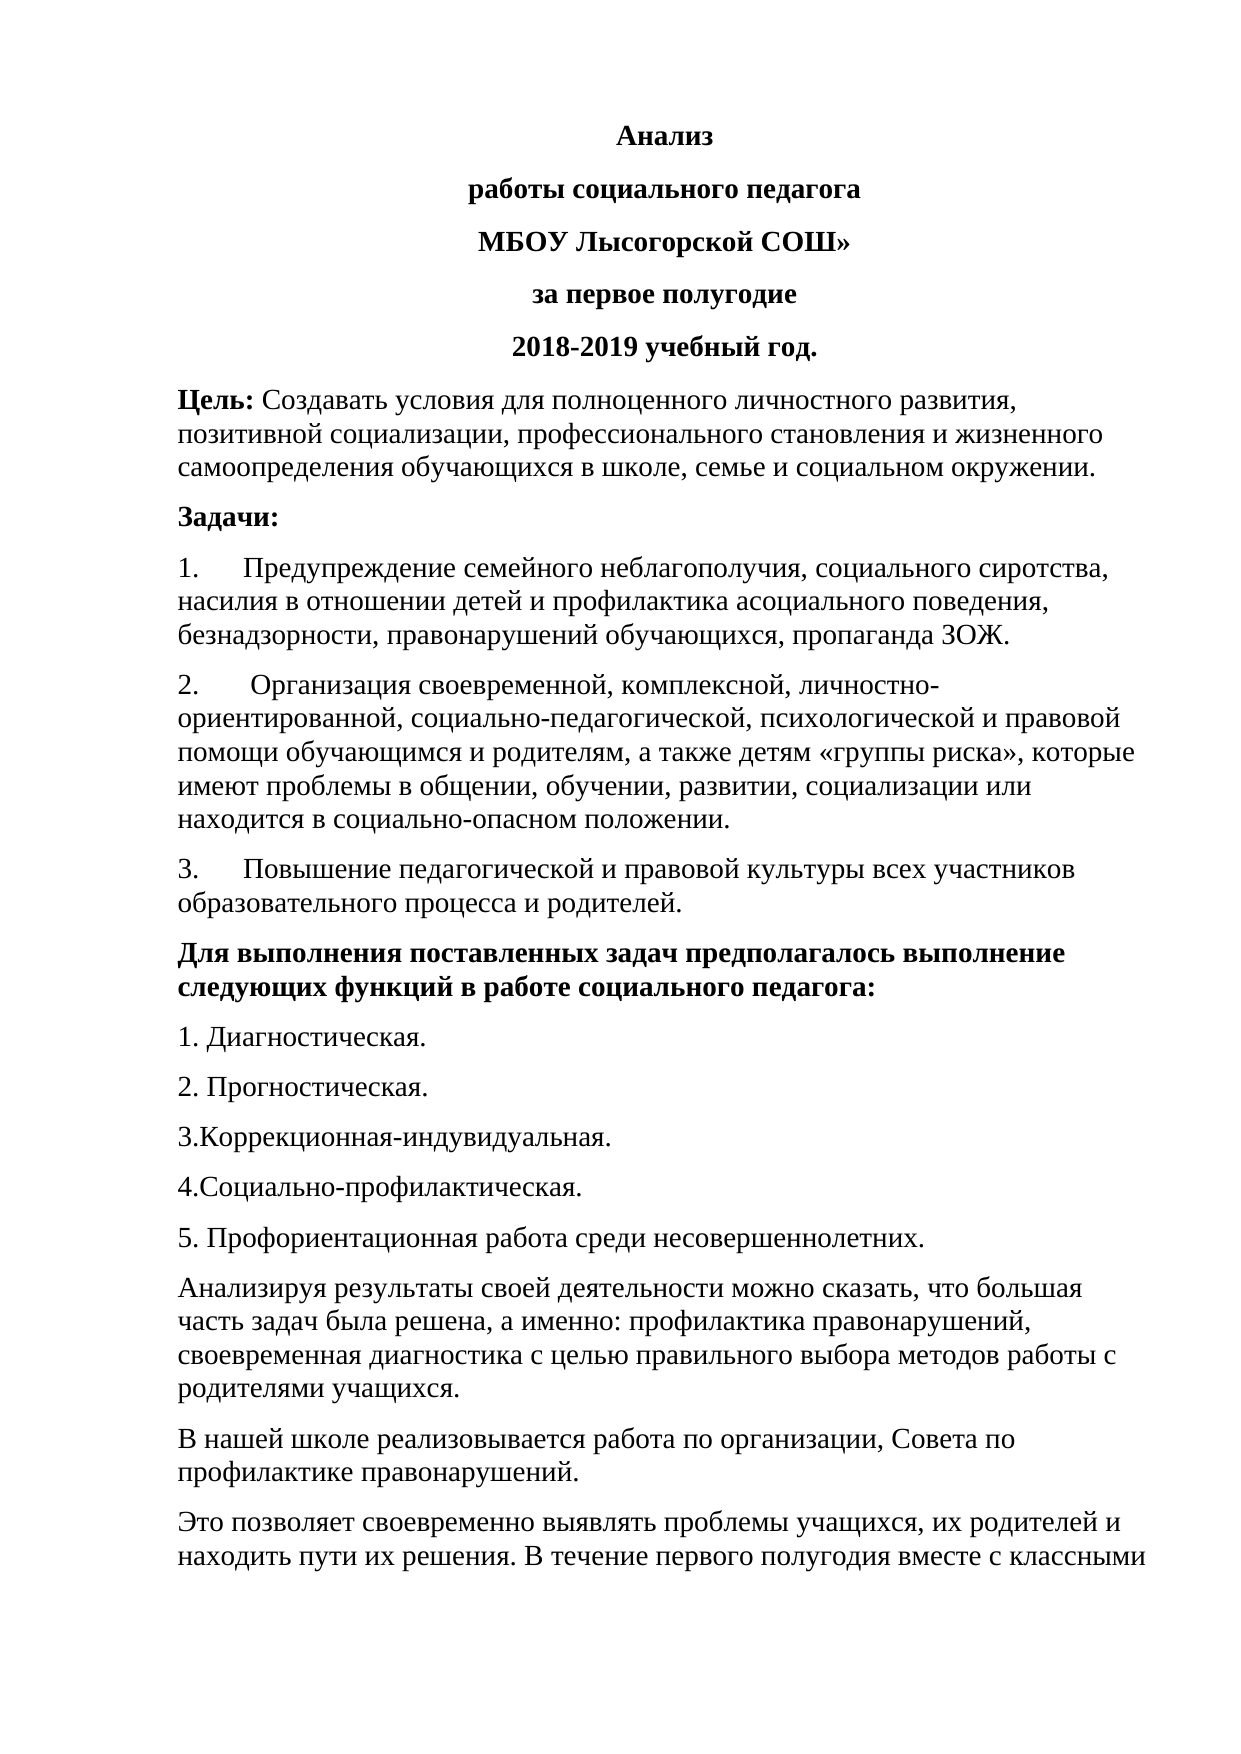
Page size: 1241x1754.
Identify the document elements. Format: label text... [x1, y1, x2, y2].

text работы социального педагога [177, 171, 1152, 204]
text В нашей школе реализовывается работа по организации, Совета по профилактике правонарушений. [177, 1421, 1152, 1488]
text 5. Профориентационная работа среди несовершеннолетних. [177, 1220, 1152, 1253]
text МБОУ Лысогорской СОШ» [177, 224, 1152, 257]
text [177, 1504, 1152, 1572]
text Анализ [177, 118, 1152, 152]
text Анализируя результаты своей деятельности можно сказать, что большая часть задач была решена, а именно: профилактика правонарушений, своевременная диагностика с целью правильного выбора методов работы с родителями учащихся. [177, 1270, 1152, 1404]
text за первое полугодие [177, 277, 1152, 310]
text 3.Коррекционная-индувидуальная. [177, 1119, 1152, 1153]
text 3. Повышение педагогической и правовой культуры всех участников образовательного процесса и родителей. [177, 851, 1152, 918]
text 4.Социально-профилактическая. [177, 1169, 1152, 1203]
text Задачи: [177, 499, 1152, 533]
text 1. Диагностическая. [177, 1019, 1152, 1052]
text 2. Организация своевременной, комплексной, личностно-ориентированной, социально-педагогической, психологической и правовой помощи обучающимся и родителям, а также детям «группы риска», которые имеют проблемы в общении, обучении, развитии, социализации или находится в социально-опасном положении. [177, 667, 1152, 835]
text 2. Прогностическая. [177, 1069, 1152, 1103]
text 2018-2019 учебный год. [177, 329, 1152, 363]
text Цель: Создавать условия для полноценного личностного развития, позитивной социализации, профессионального становления и жизненного самоопределения обучающихся в школе, семье и социальном окружении. [177, 382, 1152, 483]
text Для выполнения поставленных задач предполагалось выполнение следующих функций в работе социального педагога: [177, 935, 1152, 1002]
text 1. Предупреждение семейного неблагополучия, социального сиротства, насилия в отношении детей и профилактика асоциального поведения, безнадзорности, правонарушений обучающихся, пропаганда ЗОЖ. [177, 550, 1152, 650]
